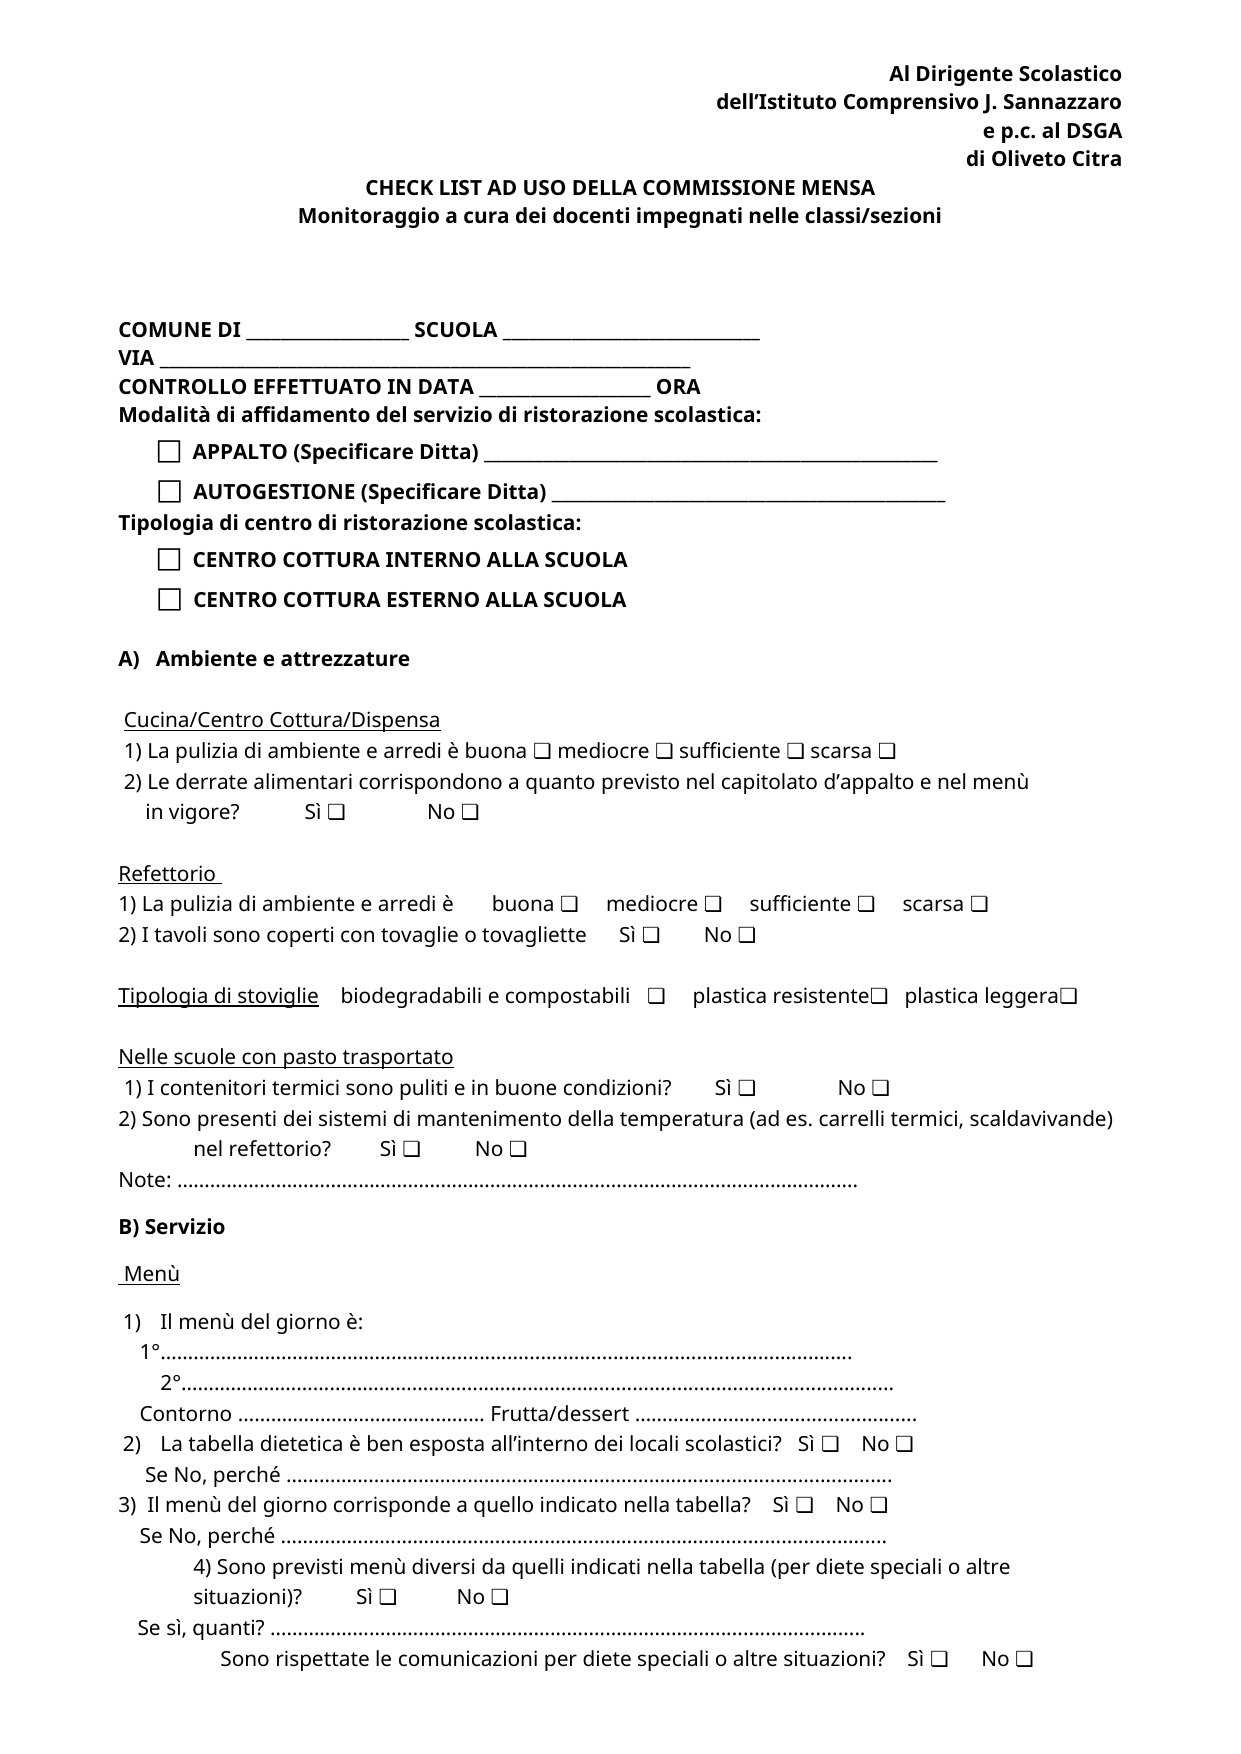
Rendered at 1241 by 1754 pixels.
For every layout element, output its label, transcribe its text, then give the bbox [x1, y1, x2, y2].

text Se sì, quanti? ………………………………………………….…………………............................. [88, 1613, 1122, 1641]
list AUTOGESTIONE (Specificare Ditta) ______________________________________________ [156, 468, 1122, 508]
text B) Servizio [118, 1212, 1122, 1241]
text Note: ……………………………………………………………………………………………………...……. [118, 1165, 1122, 1193]
text CONTROLLO EFFETTUATO IN DATA ____________________ ORA [118, 372, 1122, 400]
text in vigore? Sì ❏ No ❏ [118, 797, 1122, 826]
text di Oliveto Citra [118, 144, 1122, 173]
text CHECK LIST AD USO DELLA COMMISSIONE MENSA [118, 173, 1122, 201]
text Tipologia di centro di ristorazione scolastica: [118, 508, 1122, 536]
text Nelle scuole con pasto trasportato [118, 1042, 1122, 1071]
text 2) Le derrate alimentari corrispondono a quanto previsto nel capitolato d’appalto e nel menù [118, 767, 1122, 795]
text 3) Il menù del giorno corrisponde a quello indicato nella tabella? Sì ❏ No ❏ [118, 1491, 1122, 1519]
text e p.c. al DSGA [118, 116, 1122, 144]
text Sono rispettate le comunicazioni per diete speciali o altre situazioni? Sì ❏ No ❏ [193, 1644, 1122, 1672]
list APPALTO (Specificare Ditta) _____________________________________________________ [155, 429, 1122, 468]
list Ambiente e attrezzature [118, 644, 1122, 673]
list La tabella dietetica è ben esposta all’interno dei locali scolastici? Sì ❏ No ❏ [123, 1429, 1122, 1458]
text 1°………………………………………………....................................................................... 2°……………………………………………...…………………...................................................... [85, 1337, 1122, 1396]
text Al Dirigente Scolastico [118, 59, 1122, 87]
text Se No, perché …………………………………………………….…………………............................ [85, 1521, 1122, 1549]
text Monitoraggio a cura dei docenti impegnati nelle classi/sezioni [118, 201, 1122, 229]
text 1) I contenitori termici sono puliti e in buone condizioni? Sì ❏ No ❏ [118, 1073, 1122, 1101]
text COMUNE DI ___________________ SCUOLA ______________________________ [118, 315, 1122, 343]
text 2) Sono presenti dei sistemi di mantenimento della temperatura (ad es. carrelli termici, scaldavivande) nel refettorio? Sì ❏ No ❏ [118, 1104, 1122, 1163]
text 2) I tavoli sono coperti con tovaglie o tovagliette Sì ❏ No ❏ [118, 920, 1122, 948]
list CENTRO COTTURA ESTERNO ALLA SCUOLA [156, 576, 1122, 616]
list Il menù del giorno è: [123, 1307, 1122, 1335]
text Cucina/Centro Cottura/Dispensa [118, 706, 1122, 734]
text Se No, perché ……………………………………………………...………………….......................... [85, 1460, 1122, 1488]
text 4) Sono previsti menù diversi da quelli indicati nella tabella (per diete speciali o altre situazioni)? Sì ❏ No ❏ [193, 1552, 1122, 1611]
text Menù [118, 1259, 1122, 1288]
list CENTRO COTTURA INTERNO ALLA SCUOLA [155, 536, 1122, 576]
text Modalità di affidamento del servizio di ristorazione scolastica: [118, 400, 1122, 429]
text Tipologia di stoviglie biodegradabili e compostabili ❏ plastica resistente❏ plastica leggera❏ [118, 981, 1122, 1009]
text Contorno ……………………………………… Frutta/dessert ………………….............................. [85, 1399, 1122, 1427]
text VIA ______________________________________________________________ [118, 343, 1122, 372]
text Refettorio [118, 859, 1122, 887]
text dell’Istituto Comprensivo J. Sannazzaro [118, 87, 1122, 116]
text 1) La pulizia di ambiente e arredi è buona ❏ mediocre ❏ sufficiente ❏ scarsa ❏ [118, 736, 1122, 764]
text 1) La pulizia di ambiente e arredi è buona ❏ mediocre ❏ sufficiente ❏ scarsa ❏ [118, 889, 1122, 918]
